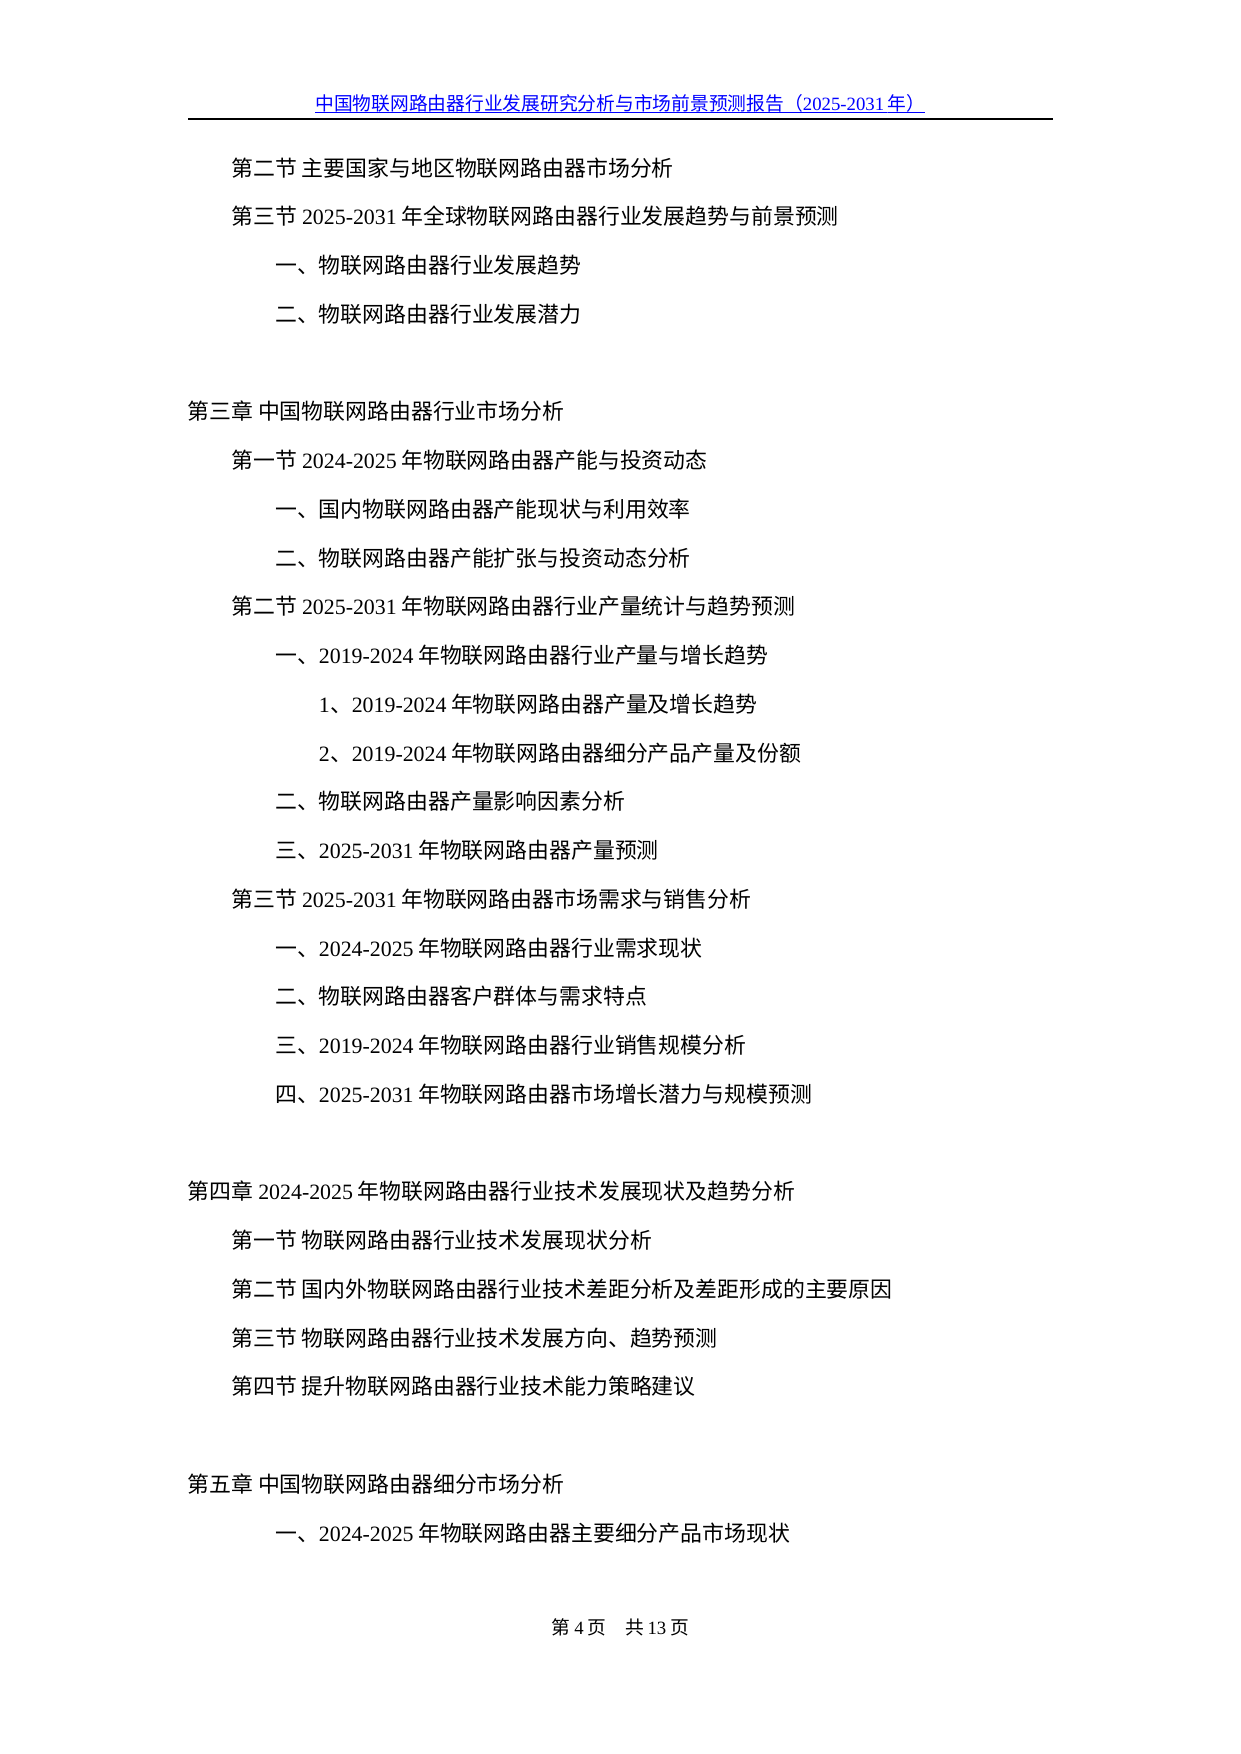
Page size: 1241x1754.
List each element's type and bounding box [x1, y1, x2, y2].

text [187, 150, 1053, 1548]
